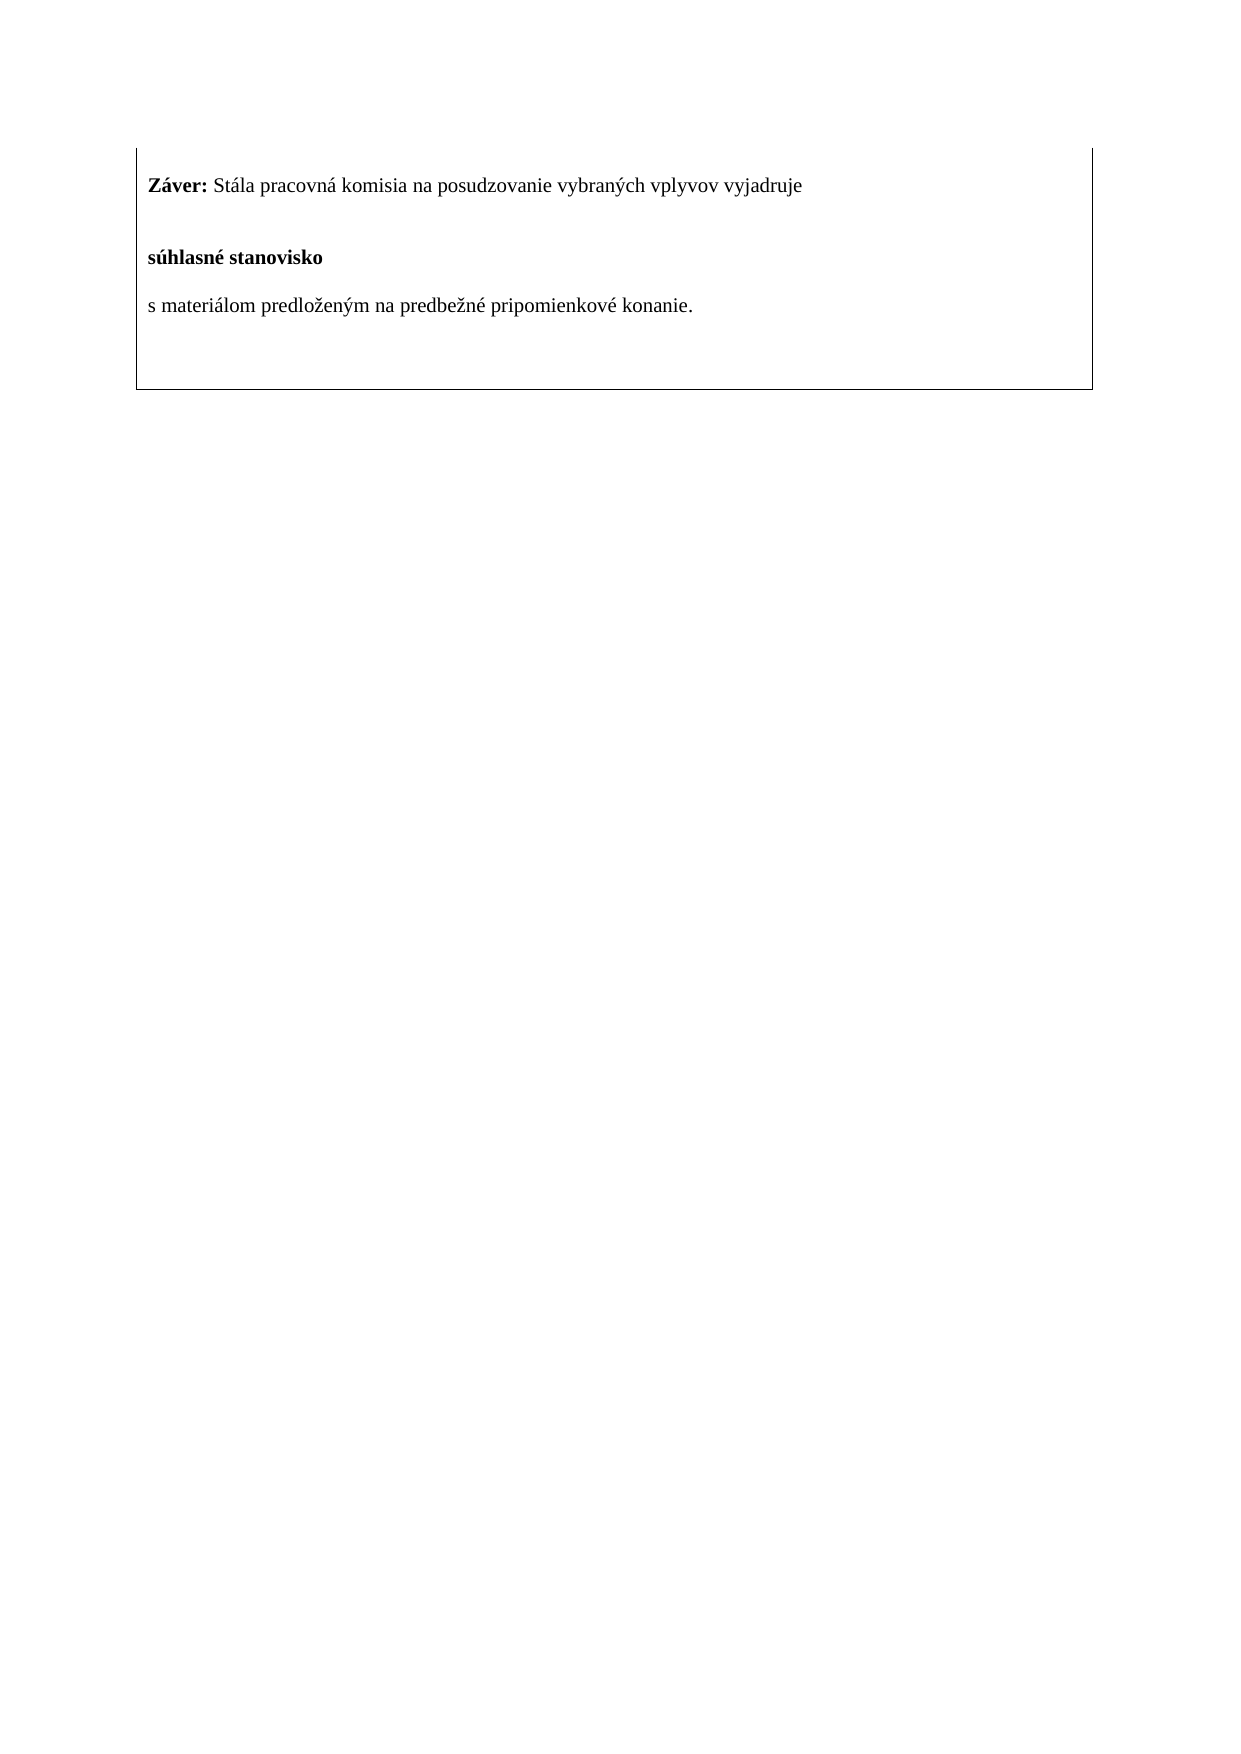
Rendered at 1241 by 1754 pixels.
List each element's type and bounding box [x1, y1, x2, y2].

table_cell [137, 149, 1092, 389]
